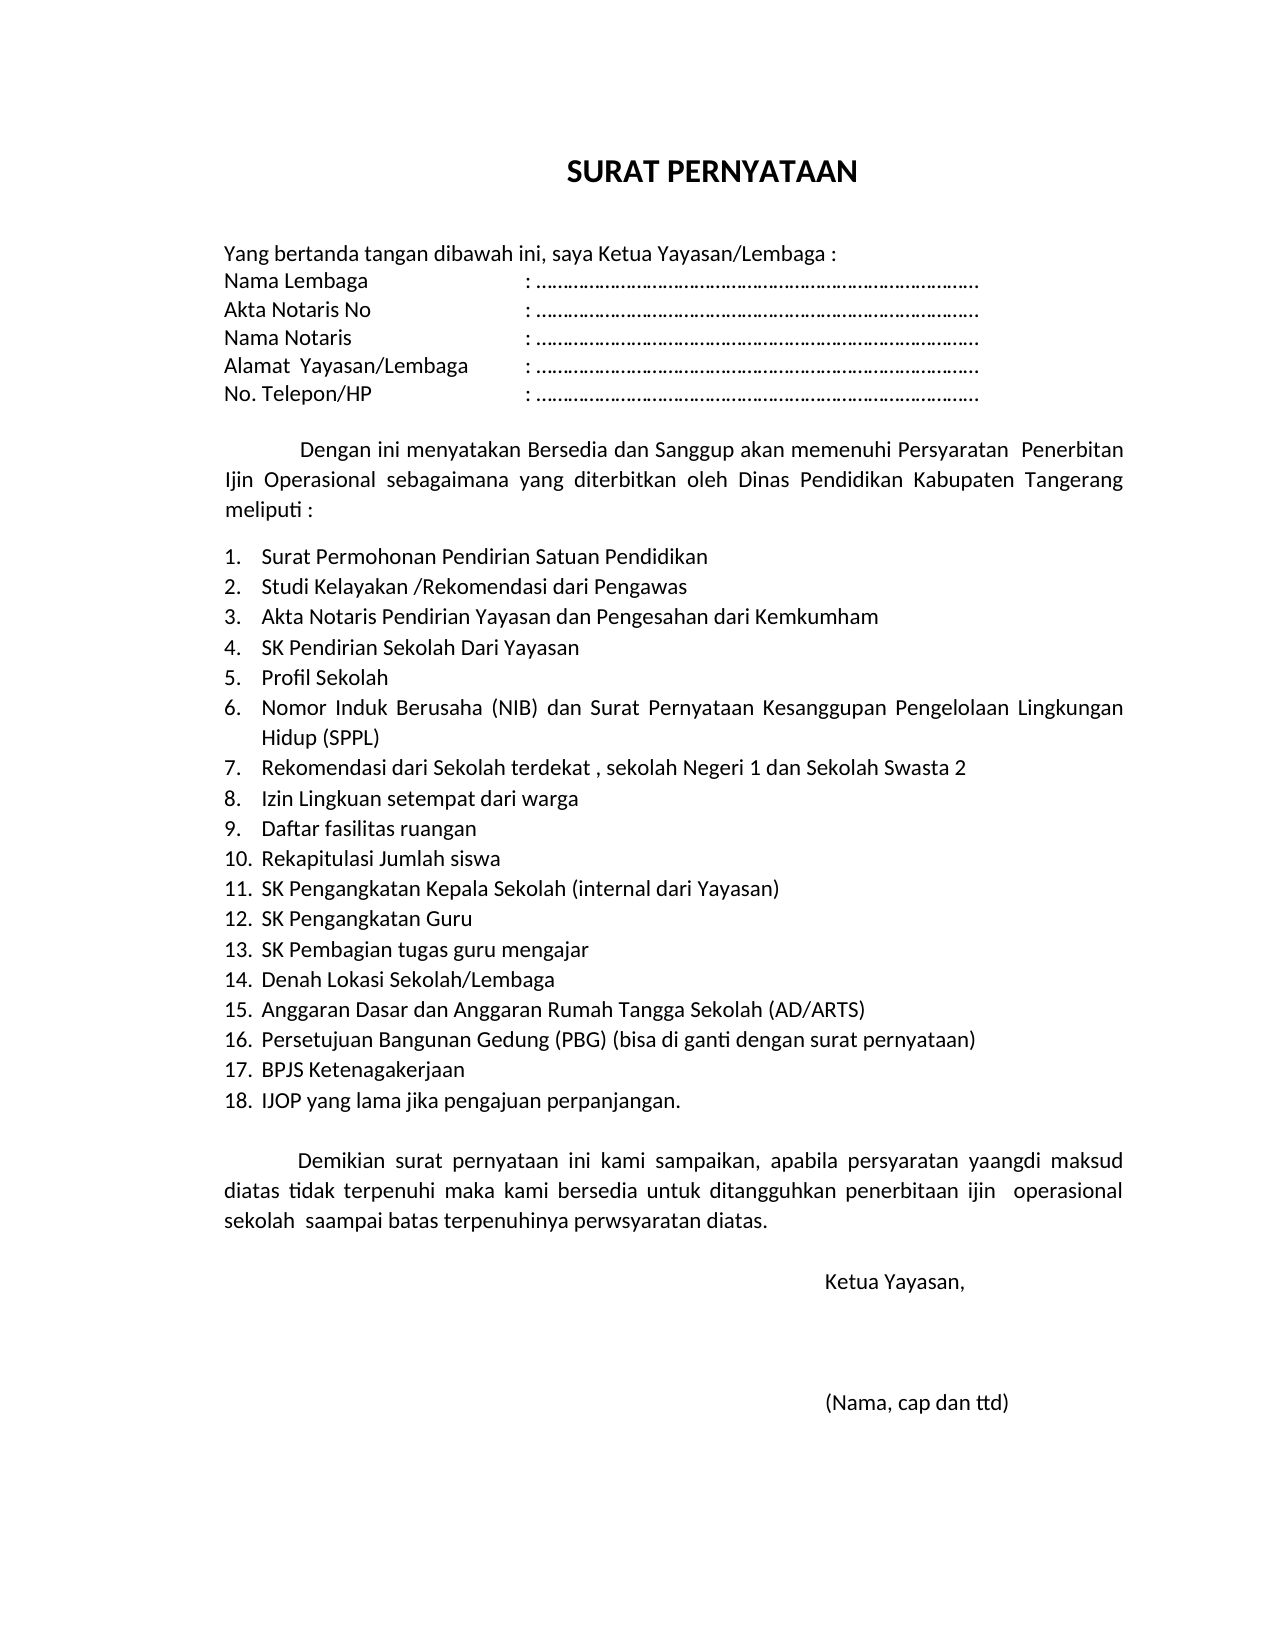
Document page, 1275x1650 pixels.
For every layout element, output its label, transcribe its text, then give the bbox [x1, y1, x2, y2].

list Rekapitulasi Jumlah siswa [224, 844, 1125, 872]
list Profil Sekolah [224, 663, 1125, 691]
text Akta Notaris No : ………………………………………………………………………… [224, 295, 1125, 323]
list Ketua Yayasan, [787, 1267, 1125, 1295]
list Demikian surat pernyataan ini kami sampaikan, apabila persyaratan yaangdi maksud diatas tidak terpenuhi maka kami bersedia untuk ditangguhkan penerbitaan ijin operasional sekolah saampai batas terpenuhinya perwsyaratan diatas. [224, 1146, 1125, 1265]
list IJOP yang lama jika pengajuan perpanjangan. [224, 1086, 1125, 1114]
text SURAT PERNYATAAN [225, 150, 1125, 191]
list Izin Lingkuan setempat dari warga [224, 784, 1125, 812]
list Nomor Induk Berusaha (NIB) dan Surat Pernyataan Kesanggupan Pengelolaan Lingkungan Hidup (SPPL) [224, 693, 1125, 751]
text No. Telepon/HP : ………………………………………………………………………… [224, 379, 1125, 407]
list Rekomendasi dari Sekolah terdekat , sekolah Negeri 1 dan Sekolah Swasta 2 [224, 753, 1125, 782]
list (Nama, cap dan ttd) [262, 1388, 1125, 1416]
list Studi Kelayakan /Rekomendasi dari Pengawas [224, 572, 1125, 600]
list Surat Permohonan Pendirian Satuan Pendidikan [224, 542, 1125, 570]
list Denah Lokasi Sekolah/Lembaga [224, 965, 1125, 993]
list Anggaran Dasar dan Anggaran Rumah Tangga Sekolah (AD/ARTS) [224, 995, 1125, 1023]
list SK Pembagian tugas guru mengajar [224, 935, 1125, 963]
list Akta Notaris Pendirian Yayasan dan Pengesahan dari Kemkumham [224, 602, 1125, 631]
list BPJS Ketenagakerjaan [224, 1056, 1125, 1084]
text Nama Notaris : ………………………………………………………………………… [224, 323, 1125, 351]
list Daftar fasilitas ruangan [224, 814, 1125, 842]
list SK Pendirian Sekolah Dari Yayasan [224, 633, 1125, 661]
text Yang bertanda tangan dibawah ini, saya Ketua Yayasan/Lembaga : [224, 239, 1125, 267]
list SK Pengangkatan Kepala Sekolah (internal dari Yayasan) [224, 874, 1125, 902]
list SK Pengangkatan Guru [224, 904, 1125, 933]
text Alamat Yayasan/Lembaga : ………………………………………………………………………… [224, 351, 1125, 379]
list Persetujuan Bangunan Gedung (PBG) (bisa di ganti dengan surat pernyataan) [224, 1025, 1125, 1053]
text Dengan ini menyatakan Bersedia dan Sanggup akan memenuhi Persyaratan Penerbitan Ijin Operasional sebagaimana yang diterbitkan oleh Dinas Pendidikan Kabupaten Tangerang meliputi : [225, 435, 1125, 523]
text Nama Lembaga : ………………………………………………………………………… [224, 267, 1125, 295]
